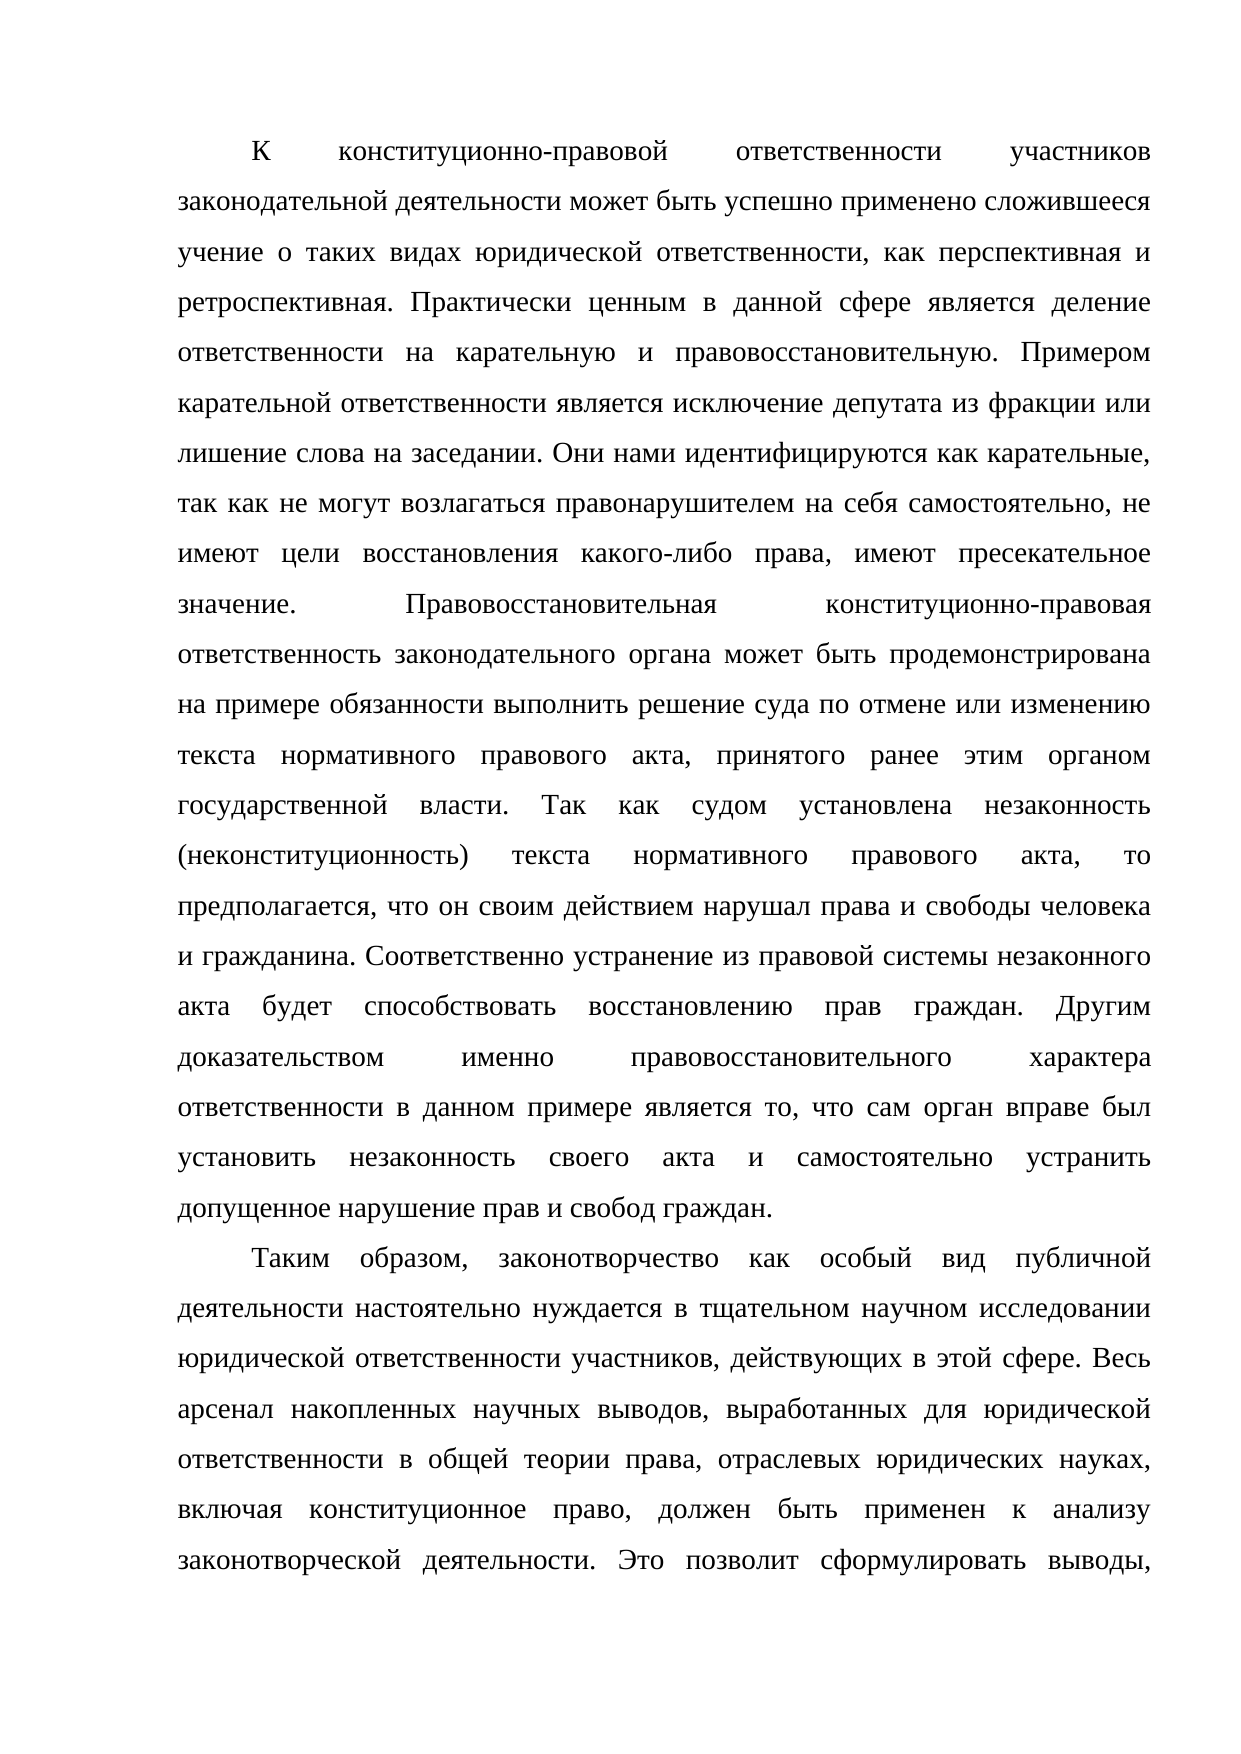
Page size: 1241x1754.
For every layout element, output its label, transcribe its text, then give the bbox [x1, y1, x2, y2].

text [177, 1240, 1152, 1575]
text К конституционно-правовой ответственности участников законодательной деятельности может быть успешно применено сложившееся учение о таких видах юридической ответственности, как перспективная и ретроспективная. Практически ценным в данной сфере является деление ответственности на карательную и правовосстановительную. Примером карательной ответственности является исключение депутата из фракции или лишение слова на заседании. Они нами идентифицируются как карательные, так как не могут возлагаться правонарушителем на себя самостоятельно, не имеют цели восстановления какого-либо права, имеют пресекательное значение. Правовосстановительная конституционно-правовая ответственность законодательного органа может быть продемонстрирована на примере обязанности выполнить решение суда по отмене или изменению текста нормативного правового акта, принятого ранее этим органом государственной власти. Так как судом установлена незаконность (неконституционность) текста нормативного правового акта, то предполагается, что он своим действием нарушал права и свободы человека и гражданина. Соответственно устранение из правовой системы незаконного акта будет способствовать восстановлению прав граждан. Другим доказательством именно правовосстановительного характера ответственности в данном примере является то, что сам орган вправе был установить незаконность своего акта и самостоятельно устранить допущенное нарушение прав и свобод граждан. [177, 133, 1152, 1223]
